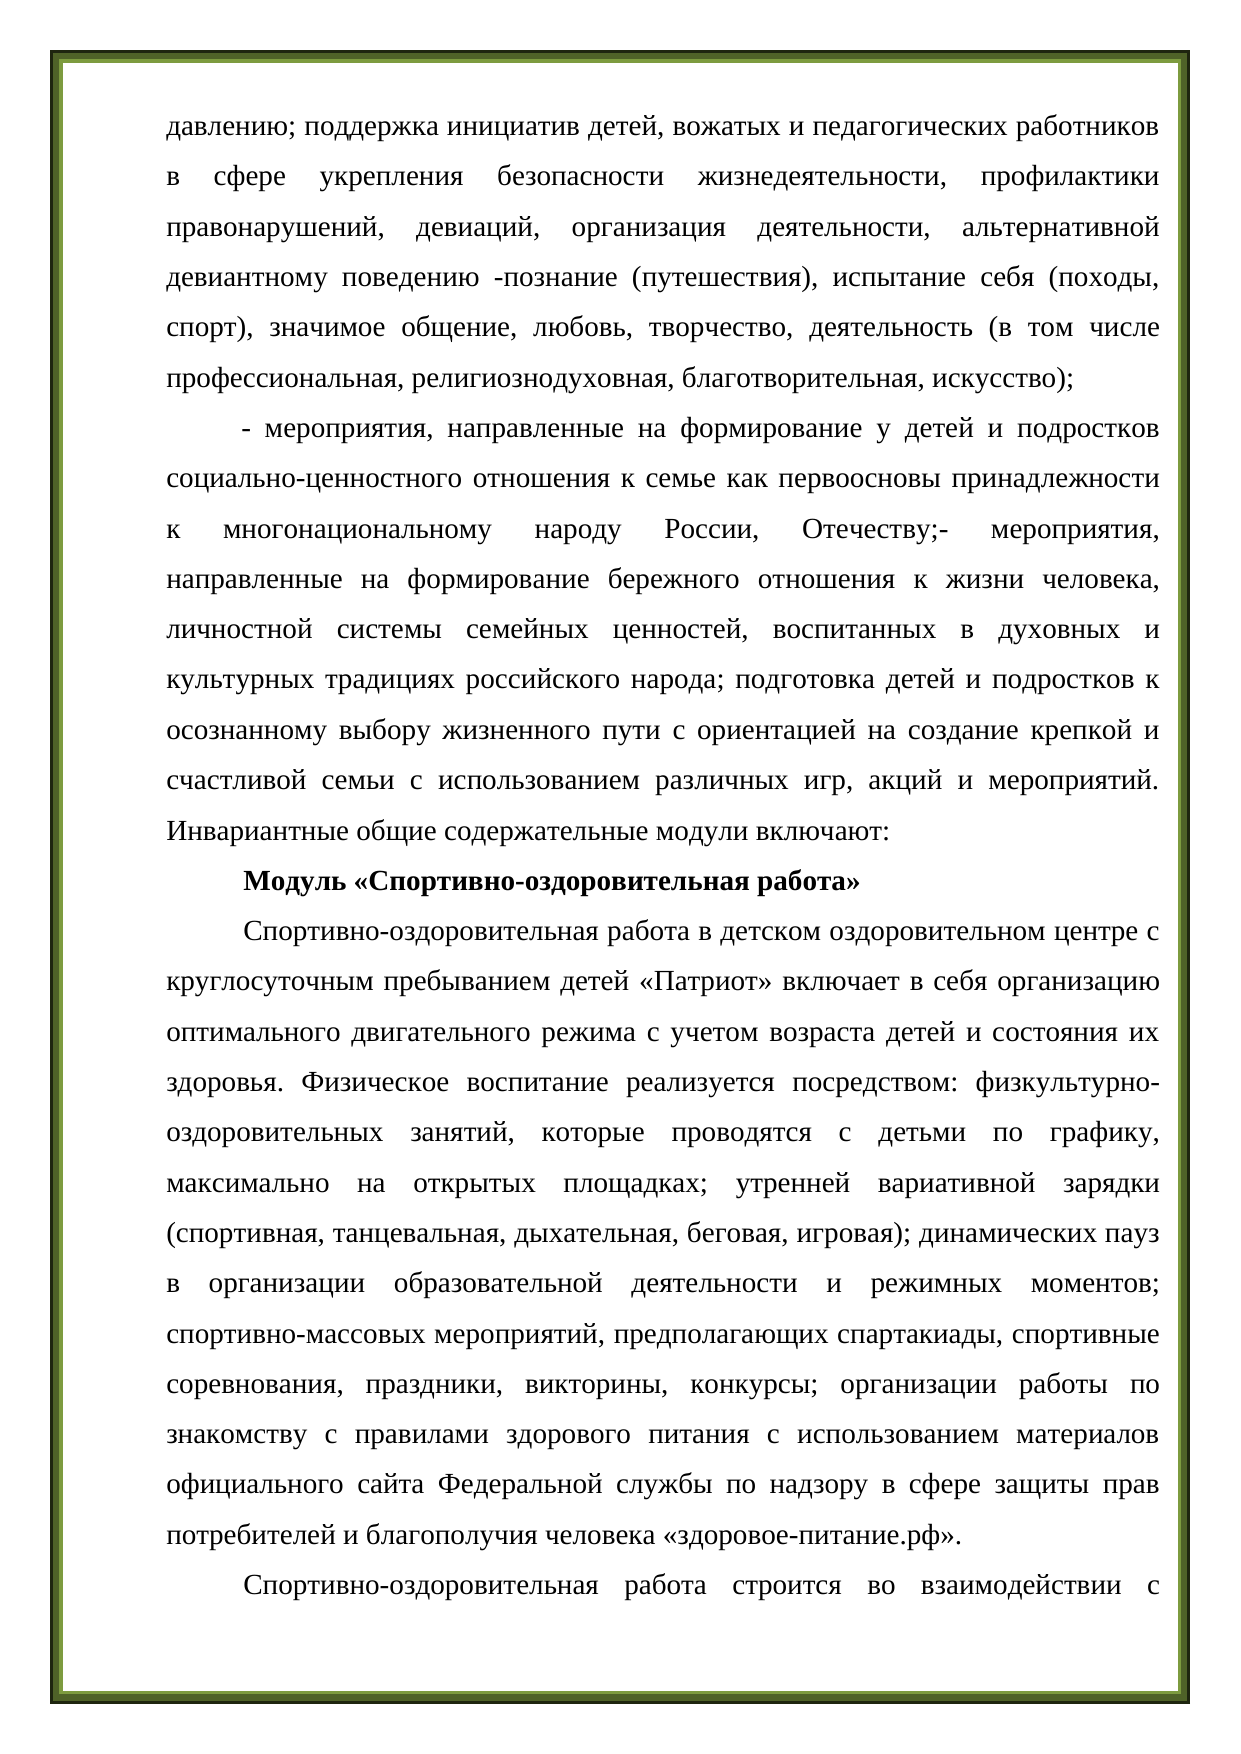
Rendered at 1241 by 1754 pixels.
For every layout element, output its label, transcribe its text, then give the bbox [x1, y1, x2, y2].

text Спортивно-оздоровительная работа в детском оздоровительном центре с круглосуточным пребыванием детей «Патриот» включает в себя организацию оптимального двигательного режима с учетом возраста детей и состояния их здоровья. Физическое воспитание реализуется посредством: физкультурно-оздоровительных занятий, которые проводятся с детьми по графику, максимально на открытых площадках; утренней вариативной зарядки (спортивная, танцевальная, дыхательная, беговая, игровая); динамических пауз в организации образовательной деятельности и режимных моментов; спортивно-массовых мероприятий, предполагающих спартакиады, спортивные соревнования, праздники, викторины, конкурсы; организации работы по знакомству с правилами здорового питания с использованием материалов официального сайта Федеральной службы по надзору в сфере защиты прав потребителей и благополучия человека «здоровое-питание.рф». [166, 913, 1161, 1551]
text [166, 1567, 1161, 1601]
text - мероприятия, направленные на формирование у детей и подростков социально-ценностного отношения к семье как первоосновы принадлежности к многонациональному народу России, Отечеству;- мероприятия, направленные на формирование бережного отношения к жизни человека, личностной системы семейных ценностей, воспитанных в духовных и культурных традициях российского народа; подготовка детей и подростков к осознанному выбору жизненного пути с ориентацией на создание крепкой и счастливой семьи с использованием различных игр, акций и мероприятий. Инвариантные общие содержательные модули включают: [166, 410, 1161, 846]
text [166, 108, 1161, 393]
text Модуль «Спортивно-оздоровительная работа» [166, 863, 1161, 896]
